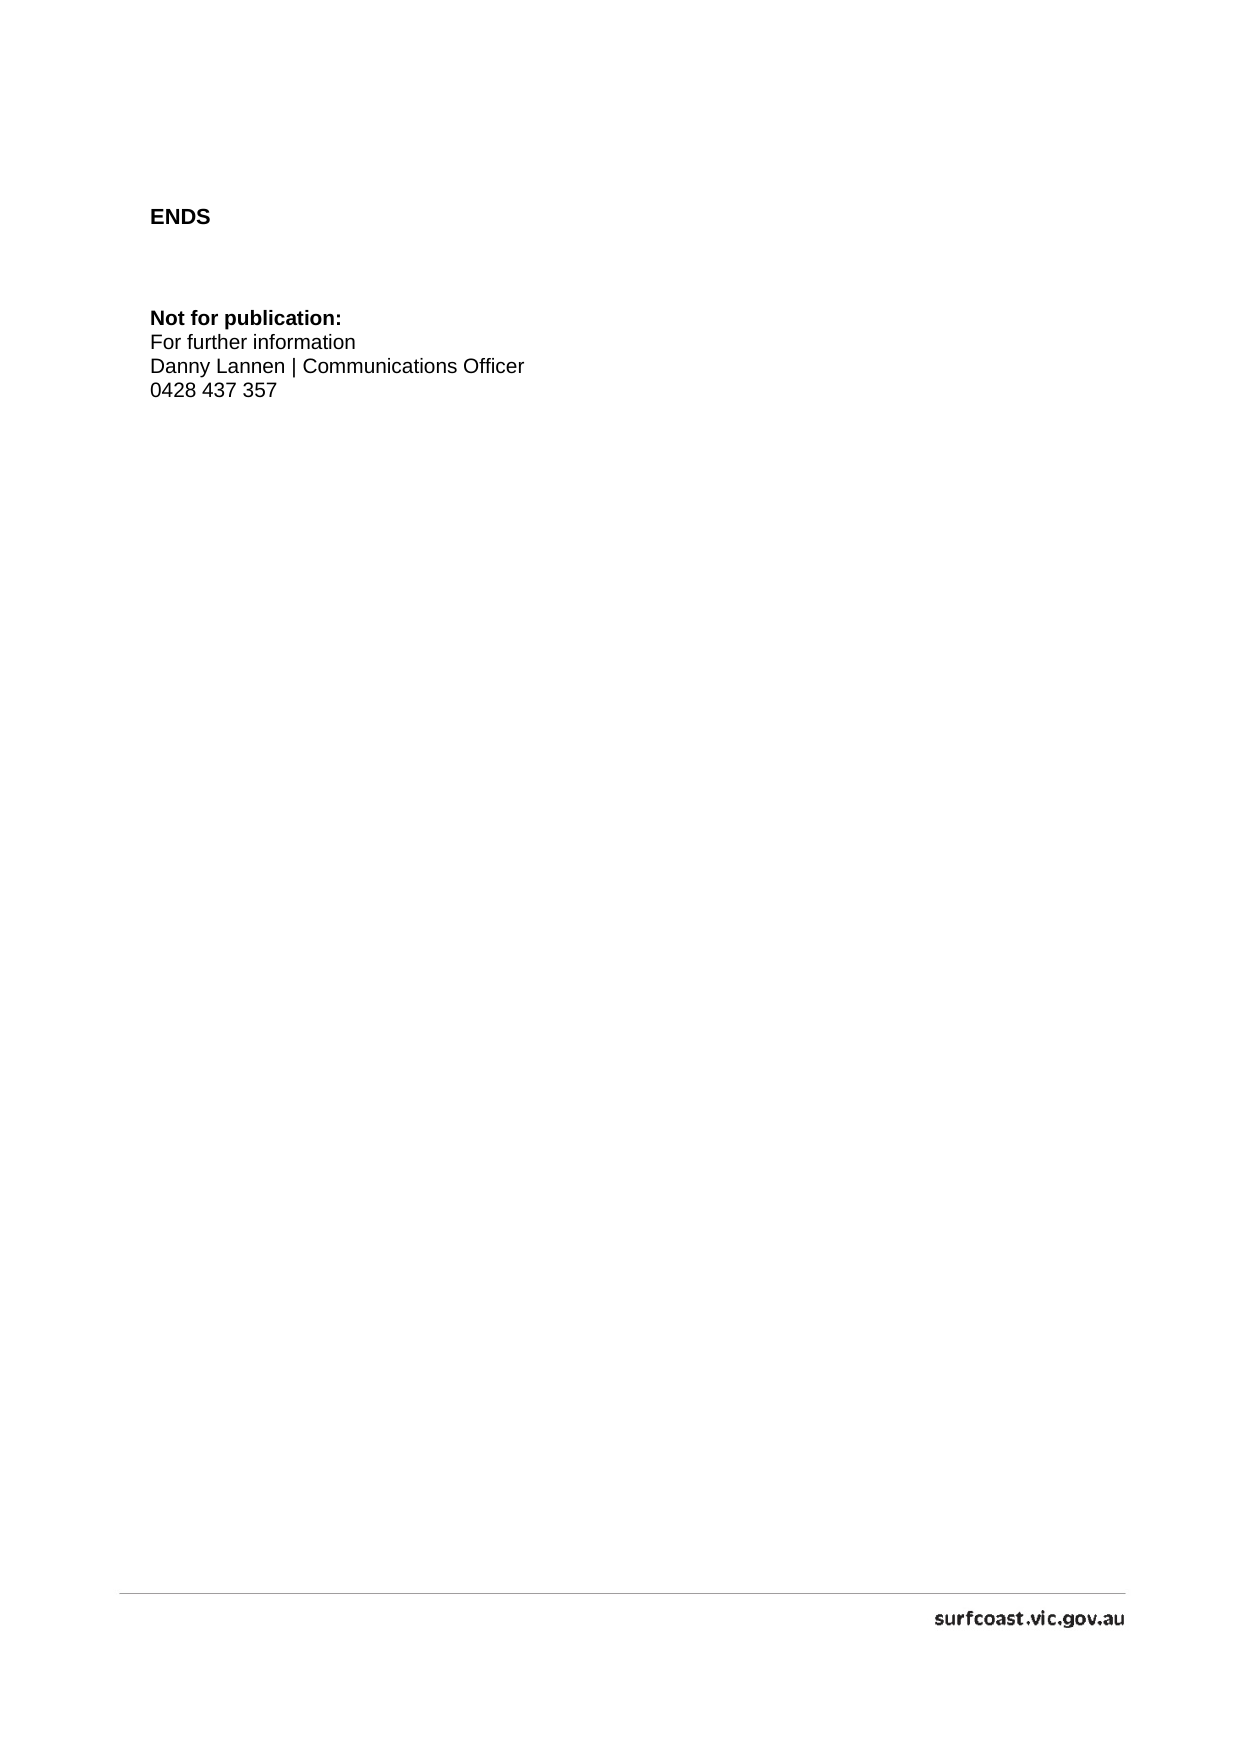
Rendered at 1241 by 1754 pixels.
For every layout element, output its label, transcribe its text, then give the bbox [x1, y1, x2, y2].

text Danny Lannen | Communications Officer [150, 354, 1090, 378]
text For further information [150, 330, 1090, 354]
picture [1, 1557, 1241, 1662]
text ENDS [150, 204, 1090, 229]
text 0428 437 357 [150, 378, 1090, 402]
text Not for publication: [150, 306, 1090, 330]
